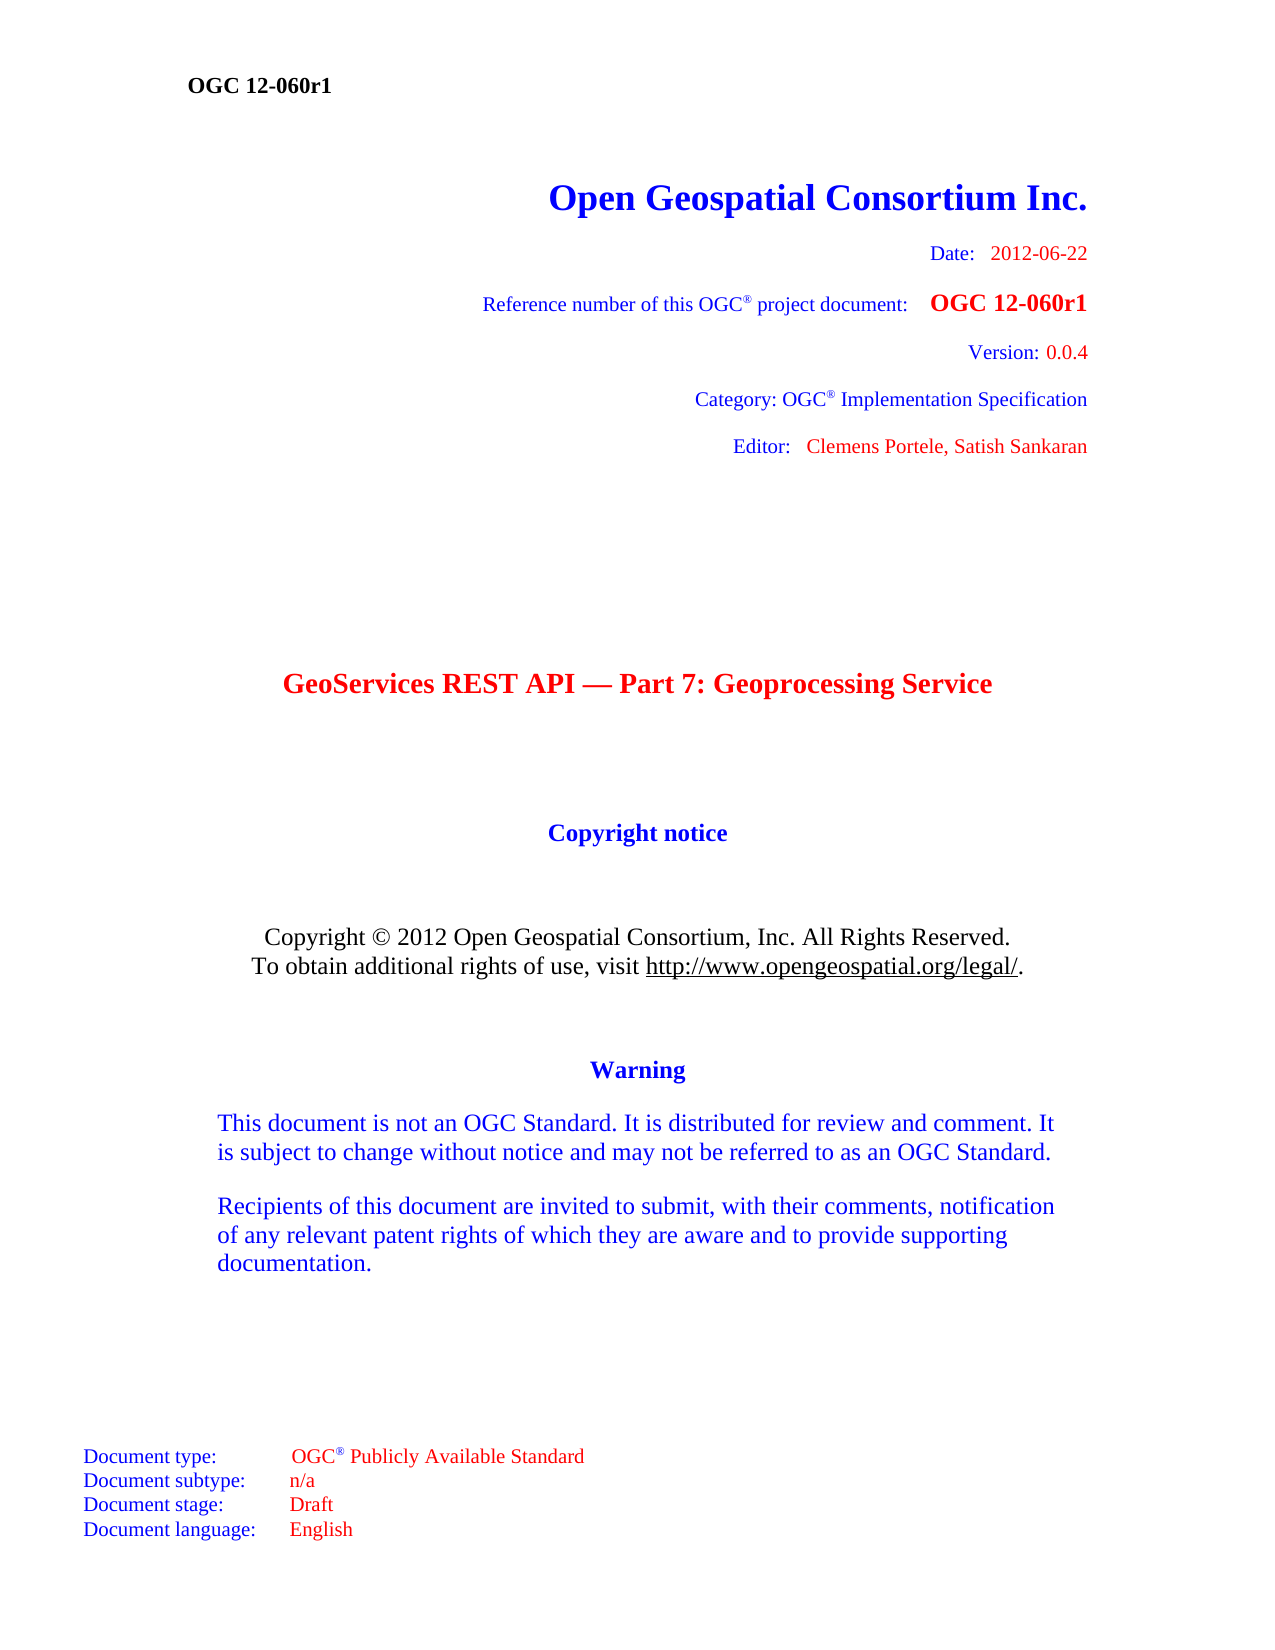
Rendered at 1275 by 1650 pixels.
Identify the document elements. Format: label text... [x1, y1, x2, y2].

text Document stage: Draft [83, 1492, 924, 1516]
text Copyright © 2012 Open Geospatial Consortium, Inc. All Rights Reserved. To obtain additional rights of use, visit http://www.opengeospatial.org/legal/. [217, 922, 1057, 980]
text Document language: English [83, 1516, 924, 1541]
text Category: OGC® Implementation Specification [187, 387, 1087, 411]
text Open Geospatial Consortium Inc. [187, 175, 1087, 218]
text Warning [217, 1055, 1058, 1083]
text Recipients of this document are invited to submit, with their comments, notification of any relevant patent rights of which they are aware and to provide supporting documentation. [217, 1191, 1058, 1277]
text This document is not an OGC Standard. It is distributed for review and comment. It is subject to change without notice and may not be referred to as an OGC Standard. [217, 1108, 1058, 1166]
text Date: 2012-06-22 [187, 241, 1087, 265]
text Version: 0.0.4 [187, 340, 1087, 364]
text Document type: OGC® Publicly Available Standard [83, 1444, 924, 1468]
text Reference number of this OGC® project document: OGC 12-060r1 [187, 288, 1087, 317]
text Copyright notice [217, 818, 1058, 847]
text Editor: Clemens Portele, Satish Sankaran [187, 434, 1087, 458]
text GeoServices REST API — Part 7: Geoprocessing Service [187, 666, 1087, 699]
text Document subtype: n/a [83, 1468, 924, 1492]
